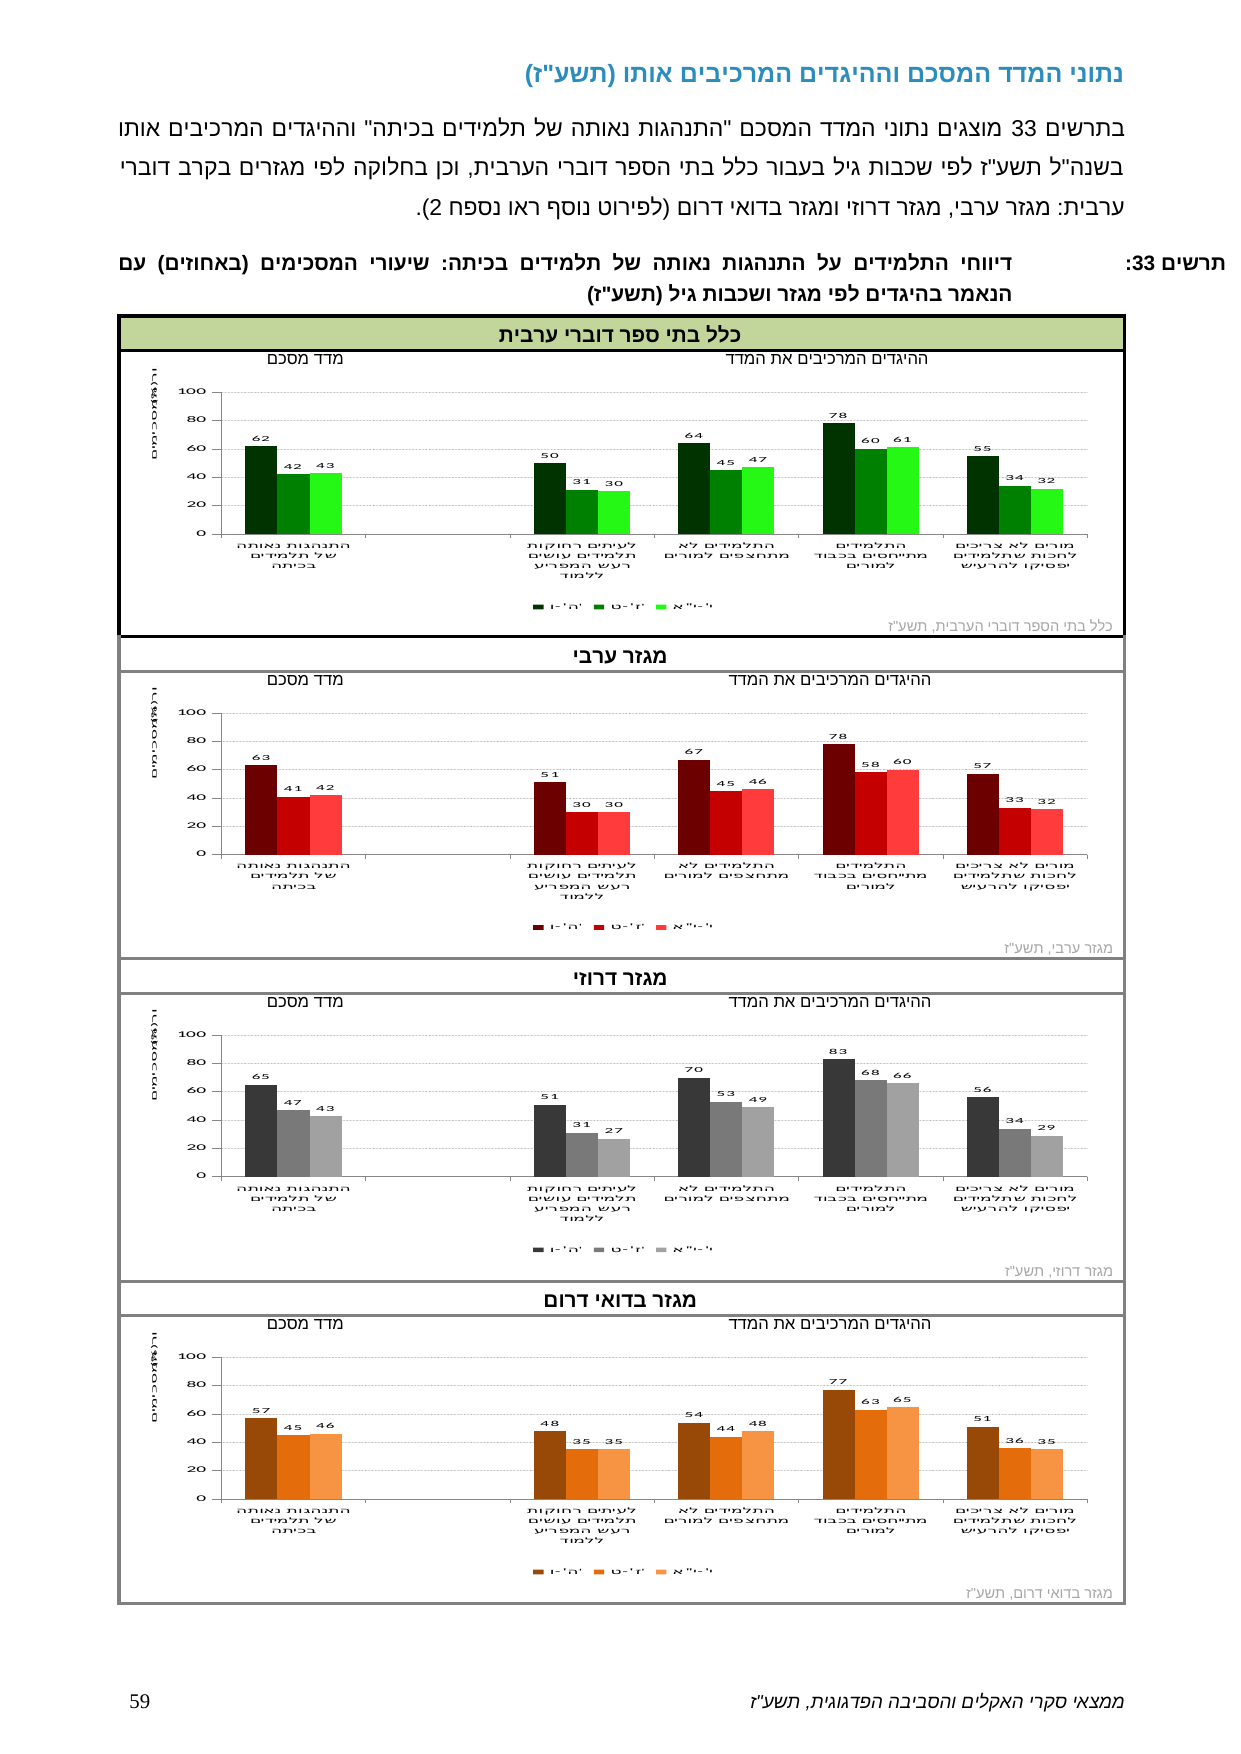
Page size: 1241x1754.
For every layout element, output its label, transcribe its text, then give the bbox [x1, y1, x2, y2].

text בתרשים 33 מוצגים נתוני המדד המסכם "התנהגות נאותה של תלמידים בכיתה" וההיגדים המרכיבים אותו בשנה"ל תשע"ז לפי שכבות גיל בעבור כלל בתי הספר דוברי הערבית, וכן בחלוקה לפי מגזרים בקרב דוברי ערבית: מגזר ערבי, מגזר דרוזי ומגזר בדואי דרום (לפירוט נוסף ראו נספח 2). [118, 115, 1125, 220]
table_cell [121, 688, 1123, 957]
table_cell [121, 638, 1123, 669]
list דיווחי התלמידים על התנהגות נאותה של תלמידים בכיתה: שיעורי המסכימים (באחוזים) עם הנאמר בהיגדים לפי מגזר ושכבות גיל (תשע"ז) [118, 246, 1125, 308]
text נתוני המדד המסכם וההיגדים המרכיבים אותו (תשע"ז) [118, 59, 1124, 88]
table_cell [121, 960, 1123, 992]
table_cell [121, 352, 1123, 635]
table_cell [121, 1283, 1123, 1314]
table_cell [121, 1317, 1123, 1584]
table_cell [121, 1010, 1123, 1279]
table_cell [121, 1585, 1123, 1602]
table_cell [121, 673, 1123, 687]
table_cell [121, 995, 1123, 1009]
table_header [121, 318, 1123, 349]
